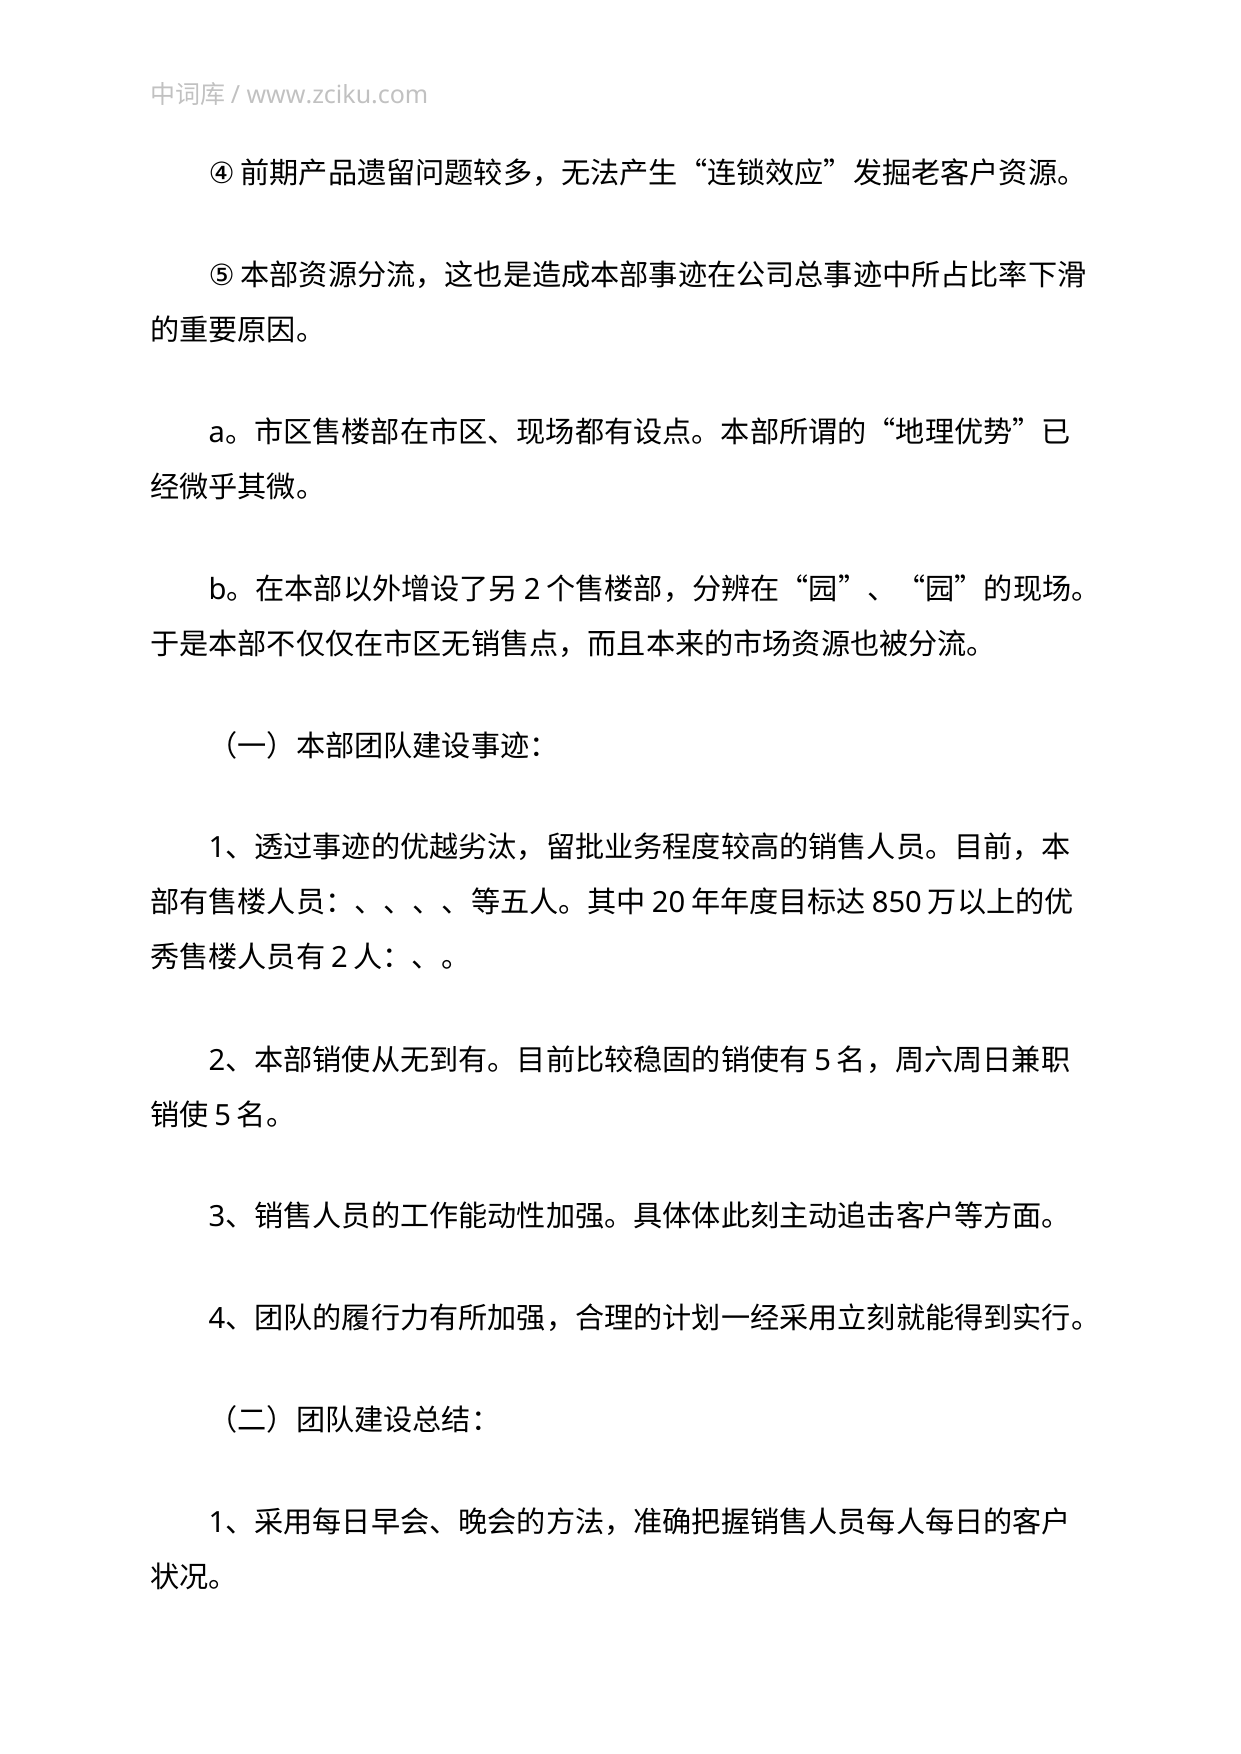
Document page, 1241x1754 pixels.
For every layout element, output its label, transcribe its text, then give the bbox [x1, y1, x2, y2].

text 1、采用每日早会、晚会的方法，准确把握销售人员每人每日的客户状况。 [150, 1499, 1090, 1596]
text 2、本部销使从无到有。目前比较稳固的销使有5名，周六周日兼职销使5名。 [150, 1036, 1090, 1133]
text （二）团队建设总结： [150, 1397, 1090, 1439]
text （一）本部团队建设事迹： [150, 722, 1090, 764]
text 3、销售人员的工作能动性加强。具体体此刻主动追击客户等方面。 [150, 1193, 1090, 1235]
text ④前期产品遗留问题较多，无法产生“连锁效应”发掘老客户资源。 [150, 150, 1090, 192]
text ⑤本部资源分流，这也是造成本部事迹在公司总事迹中所占比率下滑的重要原因。 [150, 252, 1090, 349]
text a。市区售楼部在市区、现场都有设点。本部所谓的“地理优势”已经微乎其微。 [150, 409, 1090, 506]
text 1、透过事迹的优越劣汰，留批业务程度较高的销售人员。目前，本部有售楼人员：、、、、等五人。其中20年年度目标达850万以上的优秀售楼人员有2人：、。 [150, 824, 1090, 976]
text b。在本部以外增设了另2个售楼部，分辨在“园”、“园”的现场。于是本部不仅仅在市区无销售点，而且本来的市场资源也被分流。 [150, 566, 1090, 663]
text 4、团队的履行力有所加强，合理的计划一经采用立刻就能得到实行。 [150, 1295, 1090, 1337]
